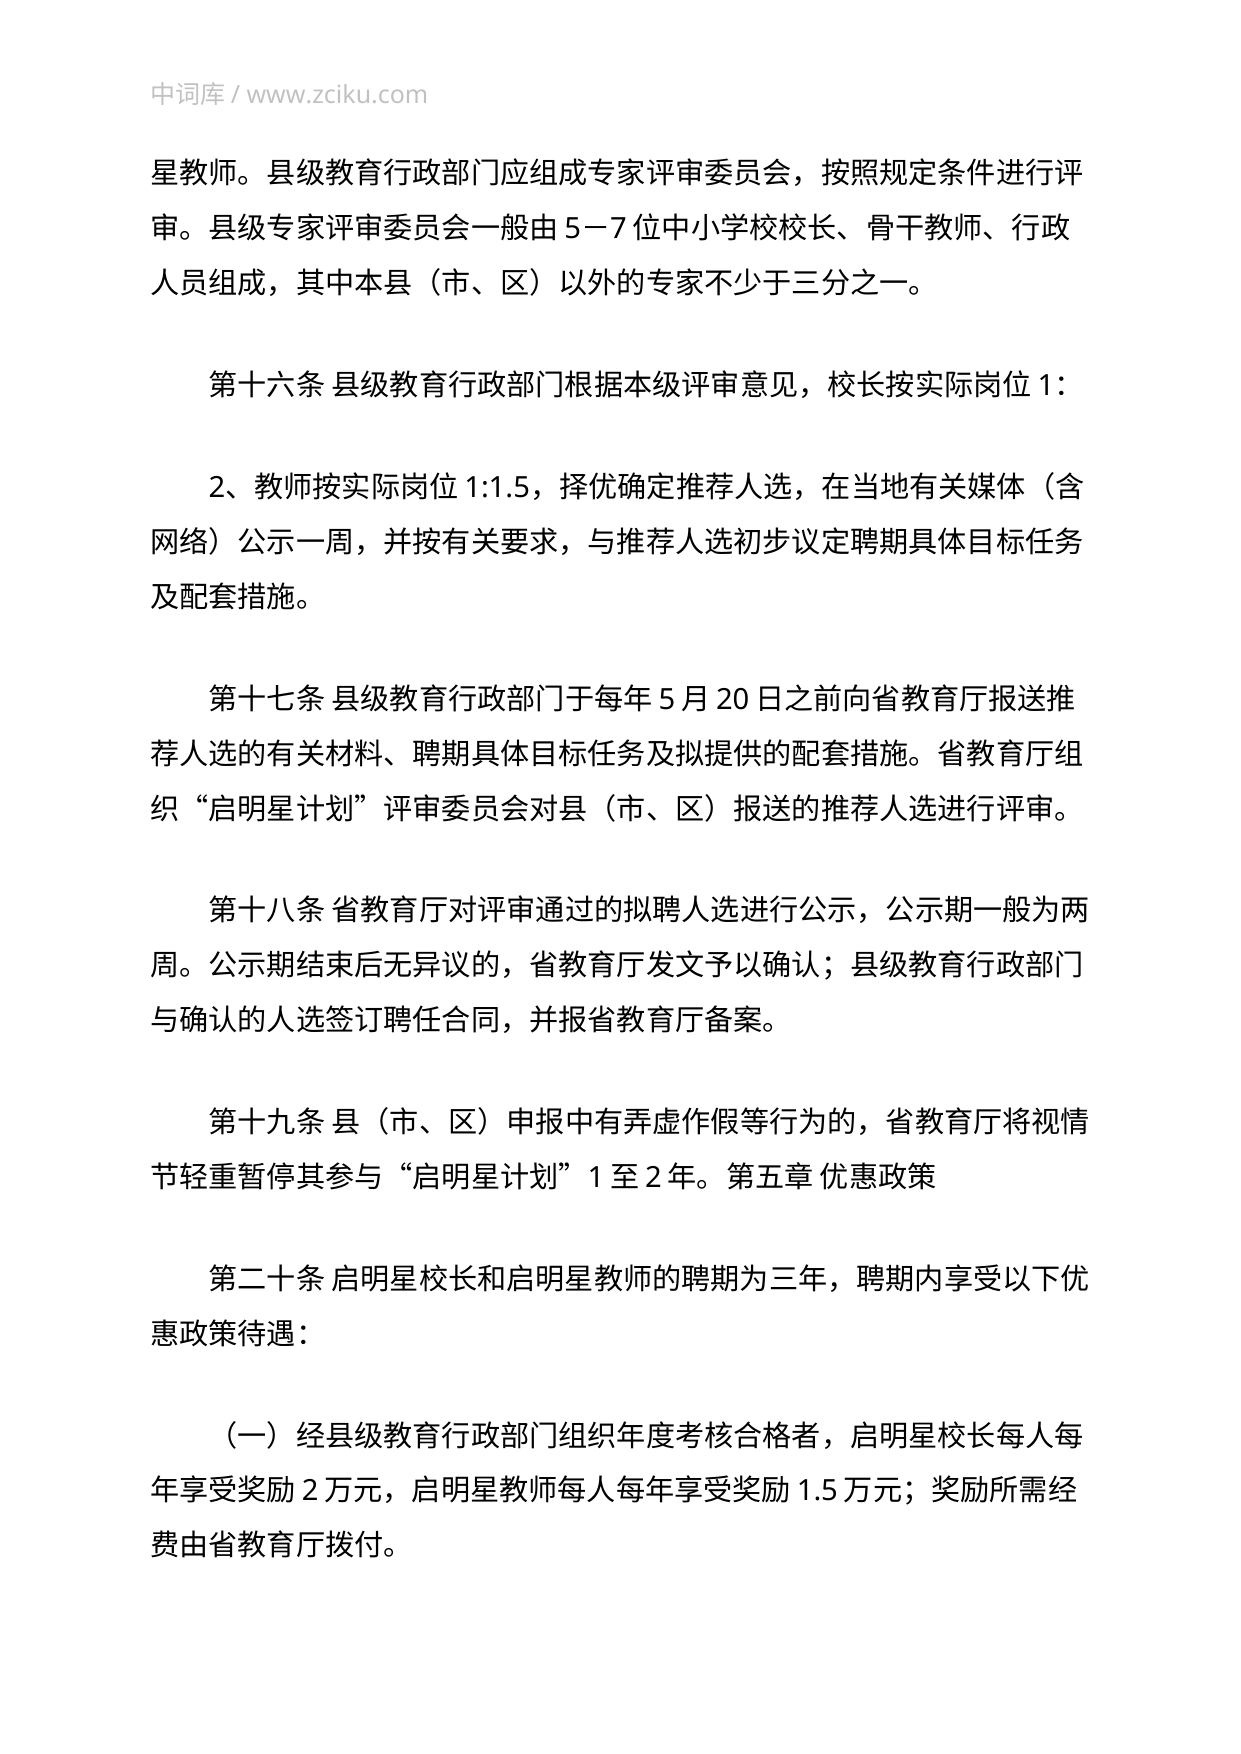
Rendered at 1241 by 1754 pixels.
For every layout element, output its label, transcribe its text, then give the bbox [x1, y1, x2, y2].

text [150, 150, 1090, 302]
text 第二十条 启明星校长和启明星教师的聘期为三年，聘期内享受以下优惠政策待遇： [150, 1255, 1090, 1353]
text 第十七条 县级教育行政部门于每年5月20日之前向省教育厅报送推荐人选的有关材料、聘期具体目标任务及拟提供的配套措施。省教育厅组织“启明星计划”评审委员会对县（市、区）报送的推荐人选进行评审。 [150, 675, 1090, 827]
text 第十六条 县级教育行政部门根据本级评审意见，校长按实际岗位1： [150, 362, 1090, 404]
text 第十九条 县（市、区）申报中有弄虚作假等行为的，省教育厅将视情节轻重暂停其参与“启明星计划”1至2年。第五章 优惠政策 [150, 1098, 1090, 1196]
text 第十八条 省教育厅对评审通过的拟聘人选进行公示，公示期一般为两周。公示期结束后无异议的，省教育厅发文予以确认；县级教育行政部门与确认的人选签订聘任合同，并报省教育厅备案。 [150, 887, 1090, 1039]
text 2、教师按实际岗位1:1.5，择优确定推荐人选，在当地有关媒体（含网络）公示一周，并按有关要求，与推荐人选初步议定聘期具体目标任务及配套措施。 [150, 464, 1090, 616]
text （一）经县级教育行政部门组织年度考核合格者，启明星校长每人每年享受奖励2万元，启明星教师每人每年享受奖励1.5万元；奖励所需经费由省教育厅拨付。 [150, 1412, 1090, 1564]
